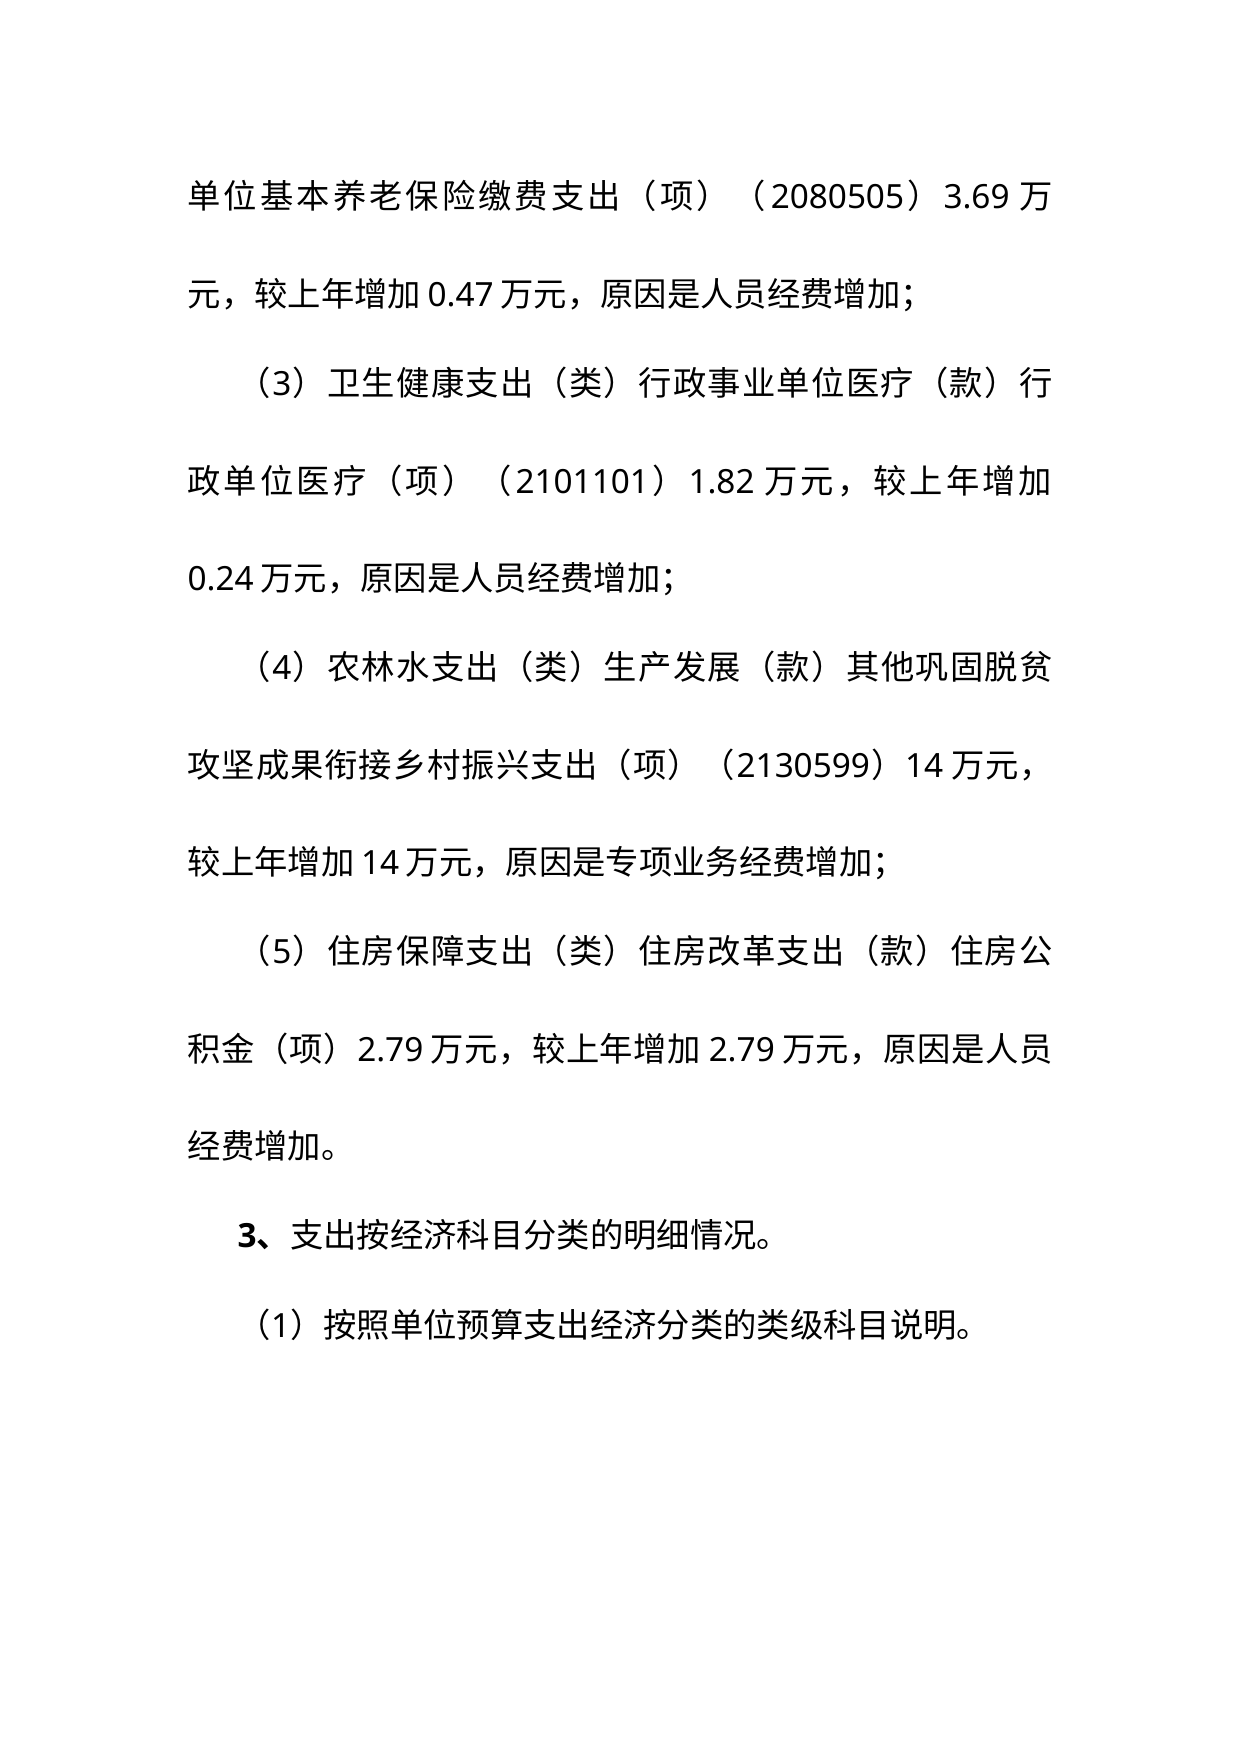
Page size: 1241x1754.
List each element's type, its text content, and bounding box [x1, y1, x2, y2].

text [187, 162, 1053, 324]
text （4）农林水支出（类）生产发展（款）其他巩固脱贫攻坚成果衔接乡村振兴支出（项）（2130599）14万元，较上年增加14万元，原因是专项业务经费增加； [187, 633, 1053, 893]
text 3、支出按经济科目分类的明细情况。 [187, 1201, 1053, 1266]
text （1）按照单位预算支出经济分类的类级科目说明。 [187, 1290, 1053, 1355]
text （5）住房保障支出（类）住房改革支出（款）住房公积金（项）2.79万元，较上年增加2.79万元，原因是人员经费增加。 [187, 917, 1053, 1177]
text （3）卫生健康支出（类）行政事业单位医疗（款）行政单位医疗（项）（2101101）1.82万元，较上年增加0.24万元，原因是人员经费增加； [187, 349, 1053, 609]
